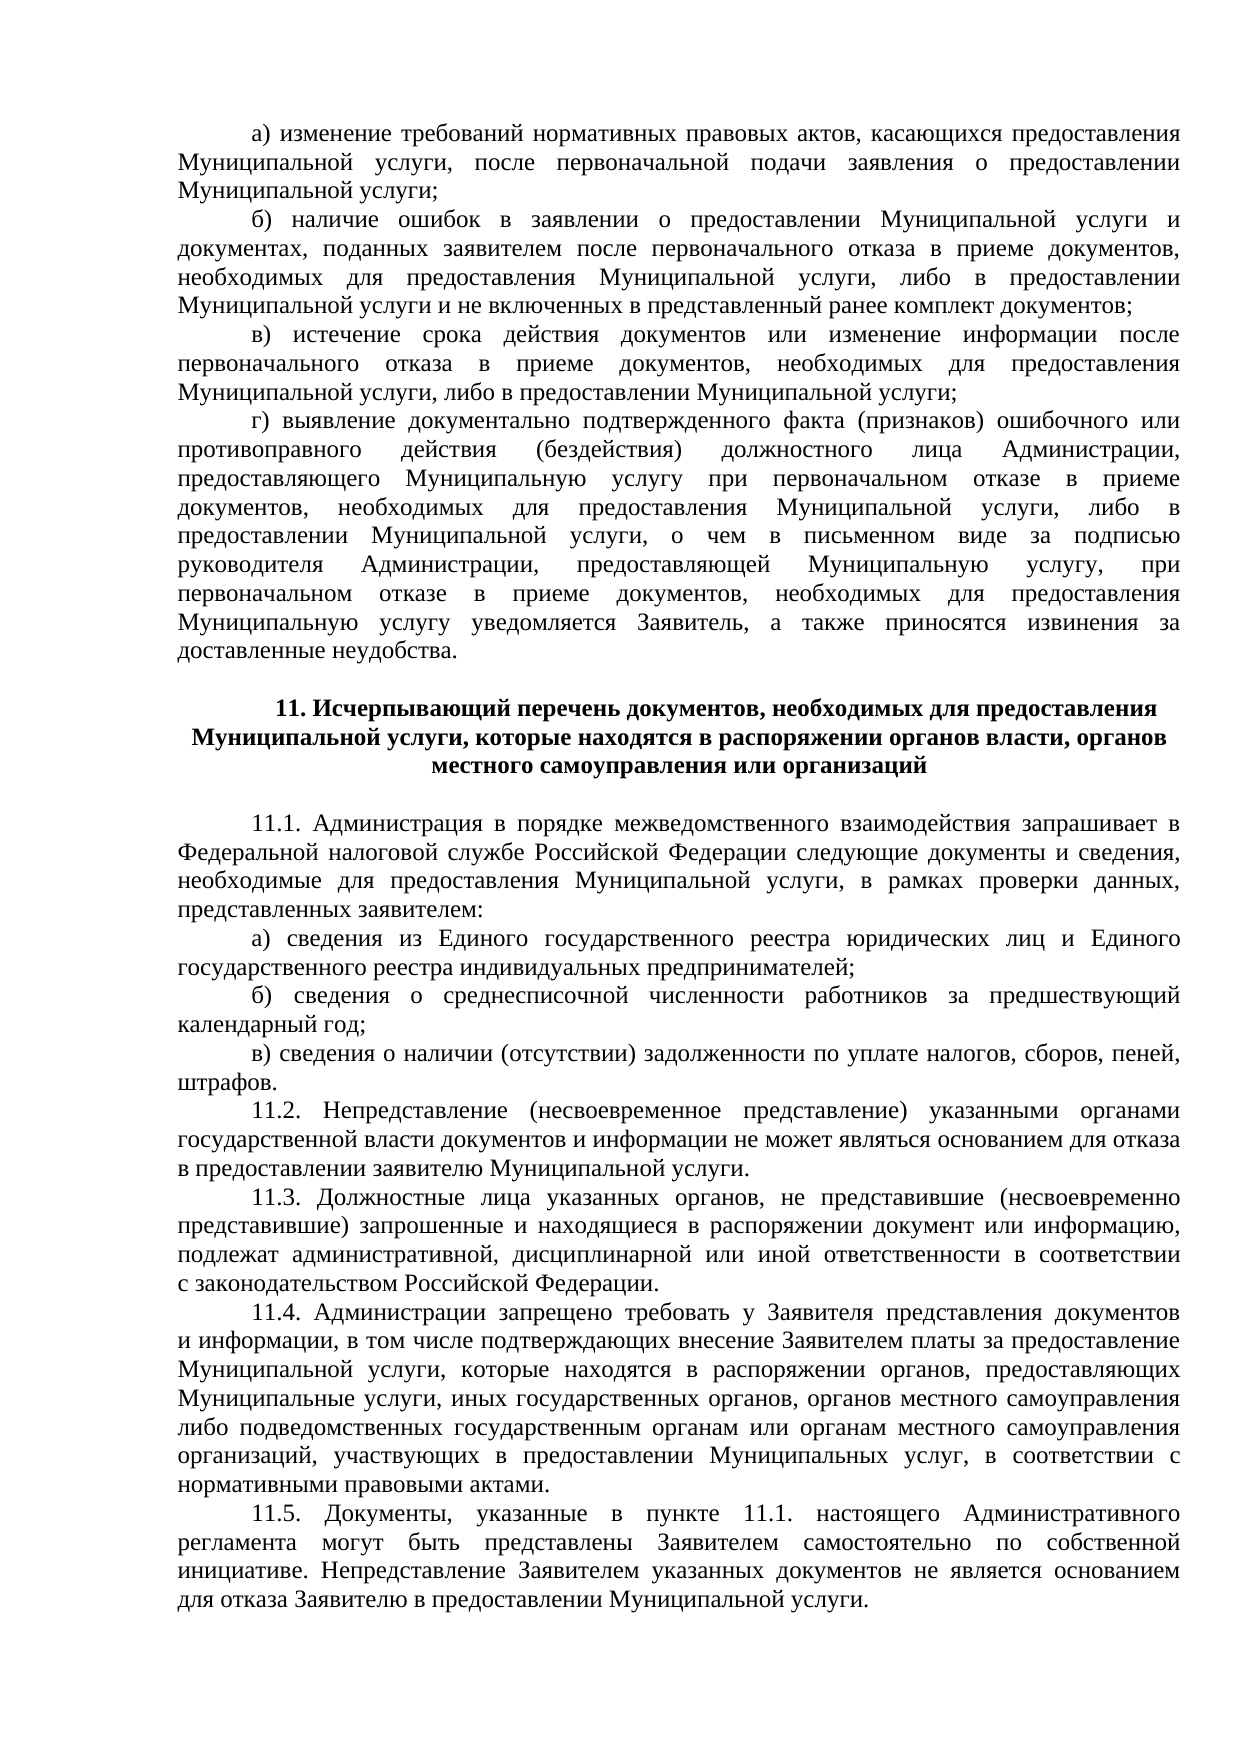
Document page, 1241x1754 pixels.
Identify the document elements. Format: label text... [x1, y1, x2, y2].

text б) сведения о среднесписочной численности работников за предшествующий календарный год; [177, 981, 1181, 1038]
text 11.5. Документы, указанные в пункте 11.1. настоящего Административного регламента могут быть представлены Заявителем самостоятельно по собственной инициативе. Непредставление Заявителем указанных документов не является основанием для отказа Заявителю в предоставлении Муниципальной услуги. [177, 1498, 1181, 1613]
text б) наличие ошибок в заявлении о предоставлении Муниципальной услуги и документах, поданных заявителем после первоначального отказа в приеме документов, необходимых для предоставления Муниципальной услуги, либо в предоставлении Муниципальной услуги и не включенных в представленный ранее комплект документов; [177, 204, 1181, 319]
text а) сведения из Единого государственного реестра юридических лиц и Единого государственного реестра индивидуальных предпринимателей; [177, 923, 1181, 981]
text 11.2. Непредставление (несвоевременное представление) указанными органами государственной власти документов и информации не может являться основанием для отказа в предоставлении заявителю Муниципальной услуги. [177, 1096, 1181, 1182]
text 11. Исчерпывающий перечень документов, необходимых для предоставления Муниципальной услуги, которые находятся в распоряжении органов власти, органов местного самоуправления или организаций [177, 693, 1181, 779]
text 11.3. Должностные лица указанных органов, не представившие (несвоевременно представившие) запрошенные и находящиеся в распоряжении документ или информацию, подлежат административной, дисциплинарной или иной ответственности в соответствии с законодательством Российской Федерации. [177, 1182, 1181, 1297]
text а) изменение требований нормативных правовых актов, касающихся предоставления Муниципальной услуги, после первоначальной подачи заявления о предоставлении Муниципальной услуги; [177, 118, 1181, 204]
text в) истечение срока действия документов или изменение информации после первоначального отказа в приеме документов, необходимых для предоставления Муниципальной услуги, либо в предоставлении Муниципальной услуги; [177, 319, 1181, 406]
text г) выявление документально подтвержденного факта (признаков) ошибочного или противоправного действия (бездействия) должностного лица Администрации, предоставляющего Муниципальную услугу при первоначальном отказе в приеме документов, необходимых для предоставления Муниципальной услуги, либо в предоставлении Муниципальной услуги, о чем в письменном виде за подписью руководителя Администрации, предоставляющей Муниципальную услугу, при первоначальном отказе в приеме документов, необходимых для предоставления Муниципальную услугу уведомляется Заявитель, а также приносятся извинения за доставленные неудобства. [177, 406, 1181, 664]
text 11.4. Администрации запрещено требовать у Заявителя представления документов и информации, в том числе подтверждающих внесение Заявителем платы за предоставление Муниципальной услуги, которые находятся в распоряжении органов, предоставляющих Муниципальные услуги, иных государственных органов, органов местного самоуправления либо подведомственных государственным органам или органам местного самоуправления организаций, участвующих в предоставлении Муниципальных услуг, в соответствии с нормативными правовыми актами. [177, 1297, 1181, 1498]
text 11.1. Администрация в порядке межведомственного взаимодействия запрашивает в Федеральной налоговой службе Российской Федерации следующие документы и сведения, необходимые для предоставления Муниципальной услуги, в рамках проверки данных, представленных заявителем: [177, 808, 1181, 923]
text в) сведения о наличии (отсутствии) задолженности по уплате налогов, сборов, пеней, штрафов. [177, 1038, 1181, 1096]
